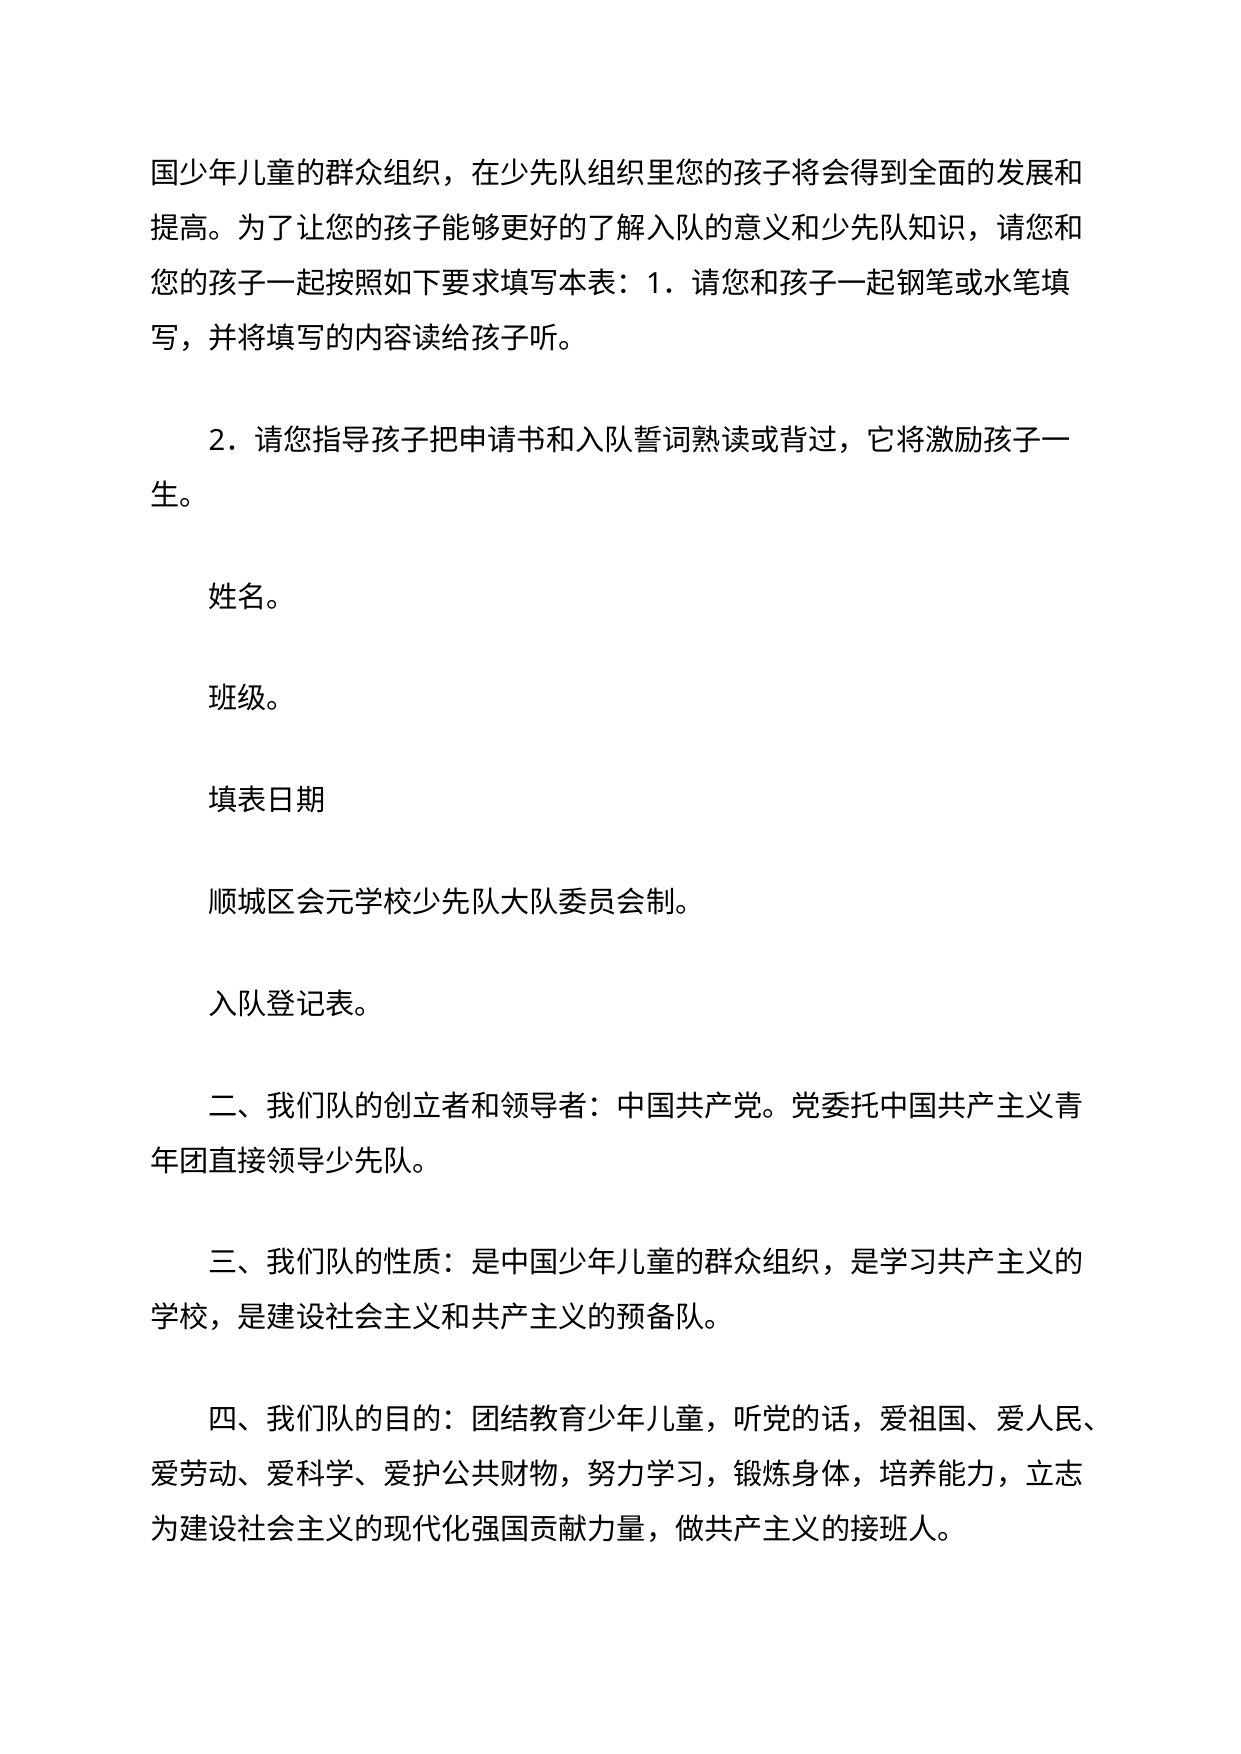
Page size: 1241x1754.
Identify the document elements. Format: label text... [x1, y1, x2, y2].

text 入队登记表。 [150, 980, 1090, 1023]
text 填表日期 [150, 777, 1090, 819]
text 顺城区会元学校少先队大队委员会制。 [150, 879, 1090, 921]
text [150, 150, 1090, 357]
text 姓名。 [150, 573, 1090, 616]
text 二、我们队的创立者和领导者：中国共产党。党委托中国共产主义青年团直接领导少先队。 [150, 1082, 1090, 1179]
text 2．请您指导孩子把申请书和入队誓词熟读或背过，它将激励孩子一生。 [150, 417, 1090, 514]
text 班级。 [150, 675, 1090, 717]
text 四、我们队的目的：团结教育少年儿童，听党的话，爱祖国、爱人民、爱劳动、爱科学、爱护公共财物，努力学习，锻炼身体，培养能力，立志为建设社会主义的现代化强国贡献力量，做共产主义的接班人。 [150, 1396, 1090, 1548]
text 三、我们队的性质：是中国少年儿童的群众组织，是学习共产主义的学校，是建设社会主义和共产主义的预备队。 [150, 1239, 1090, 1336]
